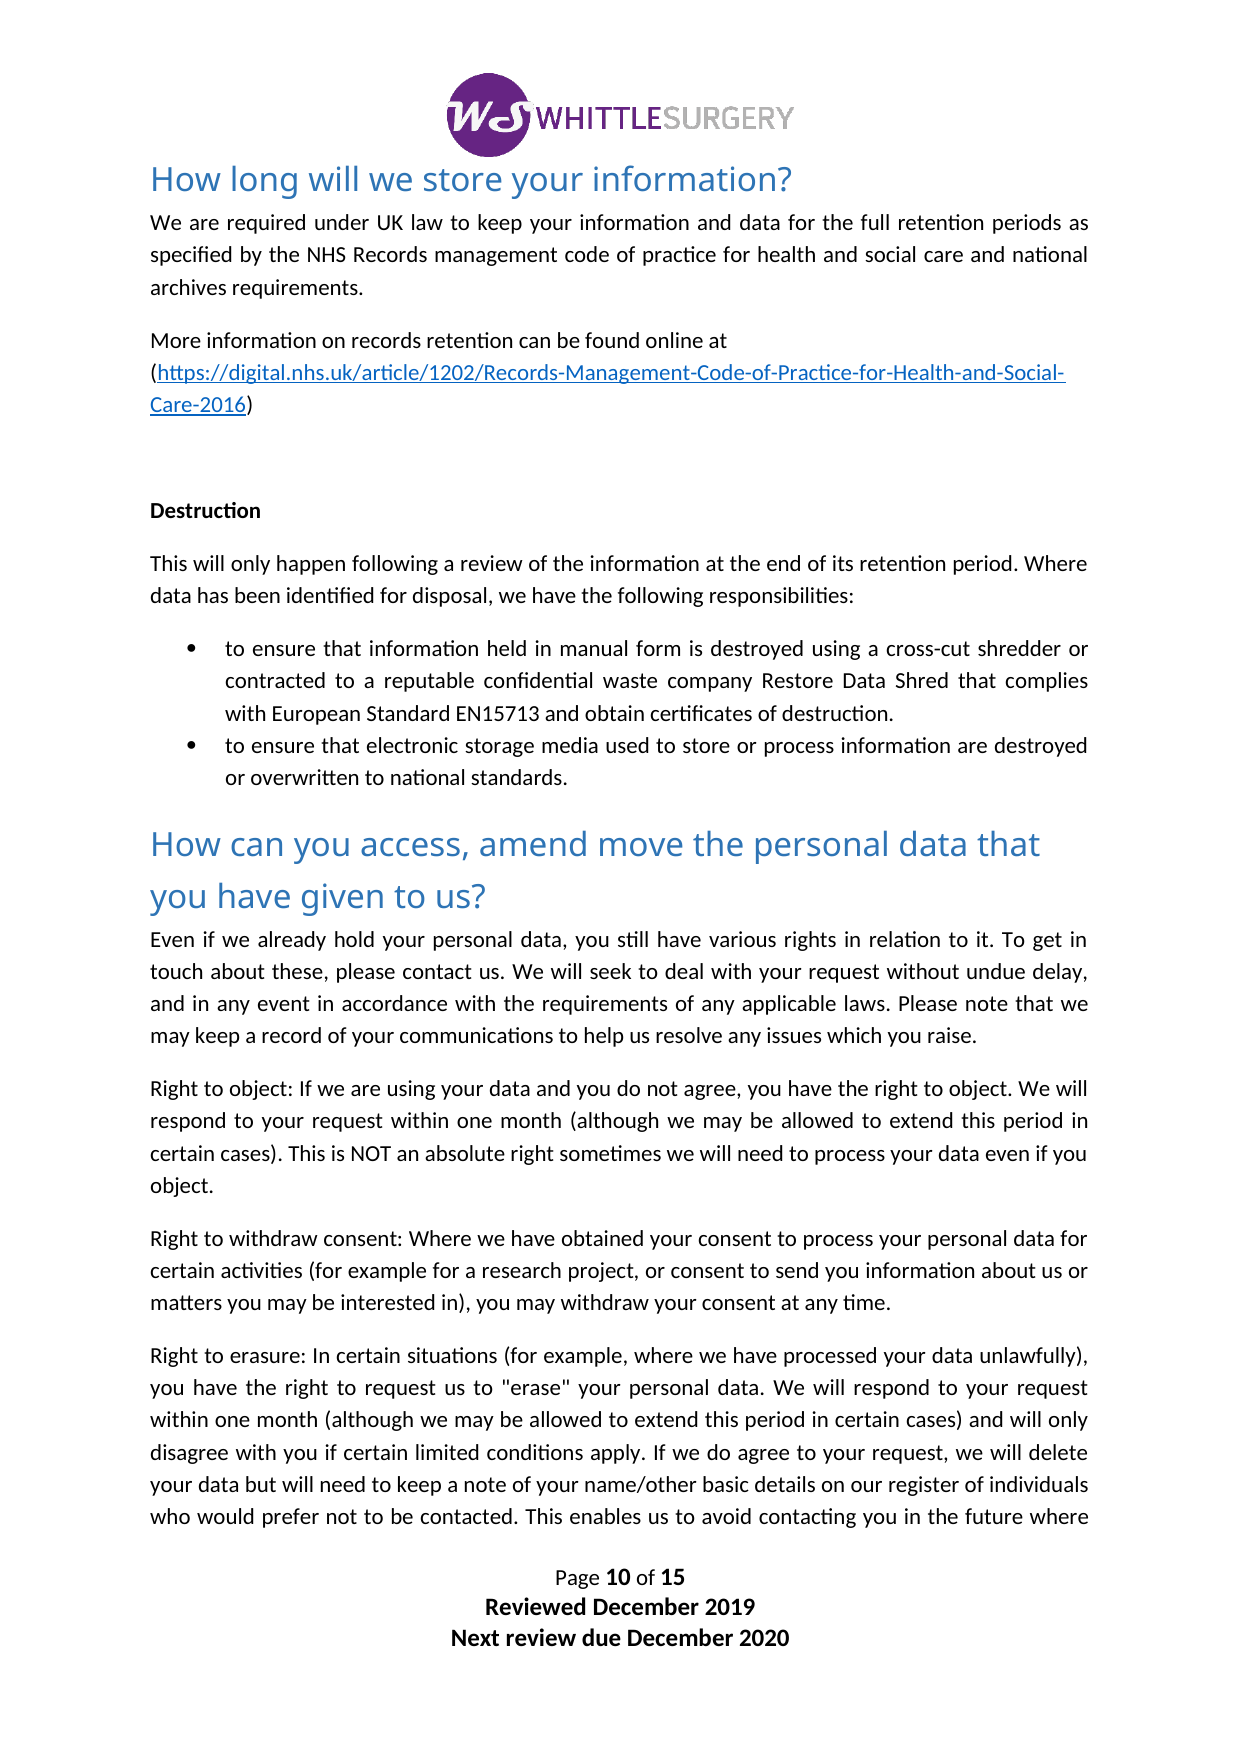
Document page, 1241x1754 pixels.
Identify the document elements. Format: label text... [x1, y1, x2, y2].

subtitle How can you access, amend move the personal data that you have given to us? [150, 820, 1090, 918]
text We are required under UK law to keep your information and data for the full retention periods as specified by the NHS Records management code of practice for health and social care and national archives requirements. [150, 208, 1090, 301]
text Right to object: If we are using your data and you do not agree, you have the right to object. We will respond to your request within one month (although we may be allowed to extend this period in certain cases). This is NOT an absolute right sometimes we will need to process your data even if you object. [150, 1074, 1090, 1199]
subtitle How long will we store your information? [150, 156, 1090, 202]
text Destruction [150, 496, 1090, 524]
text More information on records retention can be found online at (https://digital.nhs.uk/article/1202/Records-Management-Code-of-Practice-for-Health-and-Social-Care-2016) [150, 326, 1090, 418]
text Right to withdraw consent: Where we have obtained your consent to process your personal data for certain activities (for example for a research project, or consent to send you information about us or matters you may be interested in), you may withdraw your consent at any time. [150, 1224, 1090, 1316]
text Even if we already hold your personal data, you still have various rights in relation to it. To get in touch about these, please contact us. We will seek to deal with your request without undue delay, and in any event in accordance with the requirements of any applicable laws. Please note that we may keep a record of your communications to help us resolve any issues which you raise. [150, 925, 1090, 1049]
list to ensure that information held in manual form is destroyed using a cross-cut shredder or contracted to a reputable confidential waste company Restore Data Shred that complies with European Standard EN15713 and obtain certificates of destruction. [187, 634, 1090, 727]
list to ensure that electronic storage media used to store or process information are destroyed or overwritten to national standards. [187, 731, 1090, 791]
text This will only happen following a review of the information at the end of its retention period. Where data has been identified for disposal, we have the following responsibilities: [150, 549, 1090, 609]
picture [446, 73, 795, 157]
